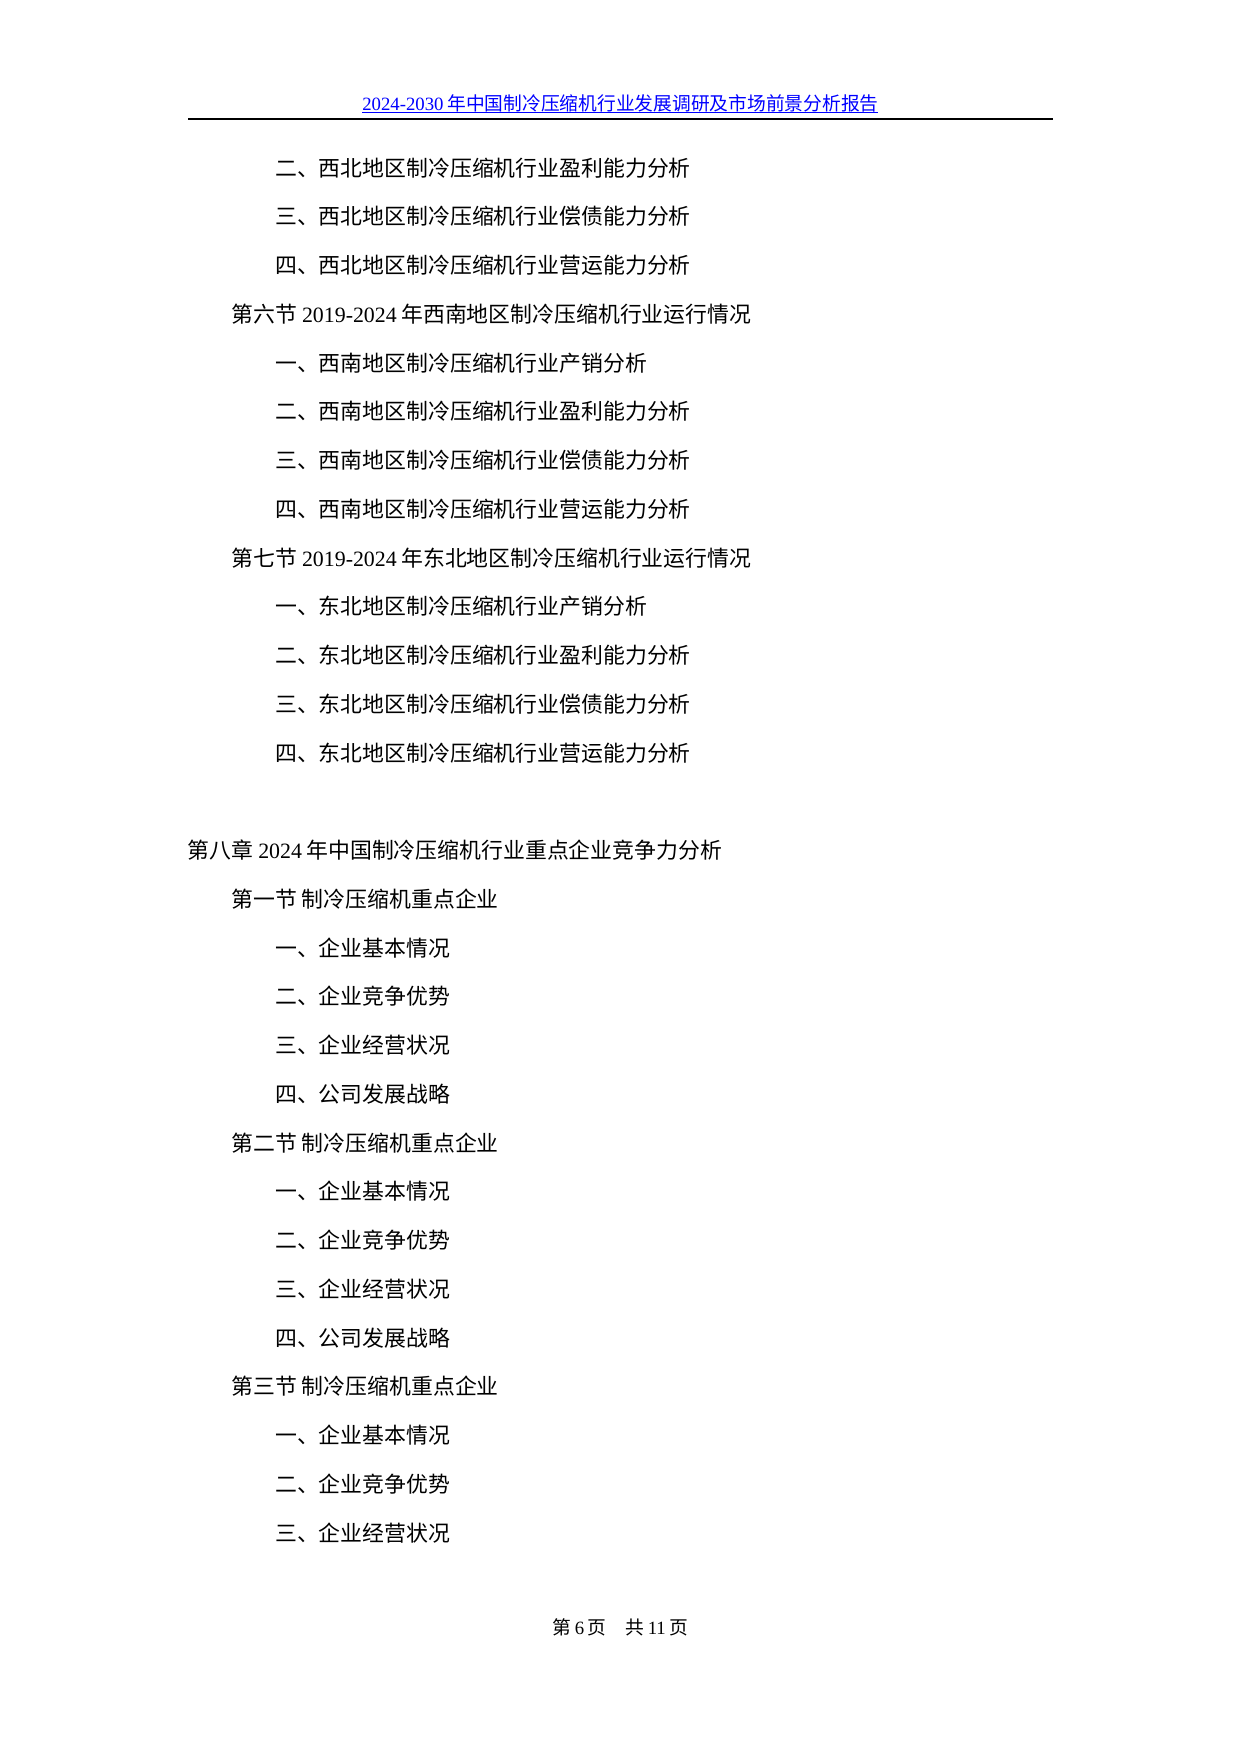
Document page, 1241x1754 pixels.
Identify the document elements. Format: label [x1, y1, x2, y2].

text [187, 150, 1053, 1548]
